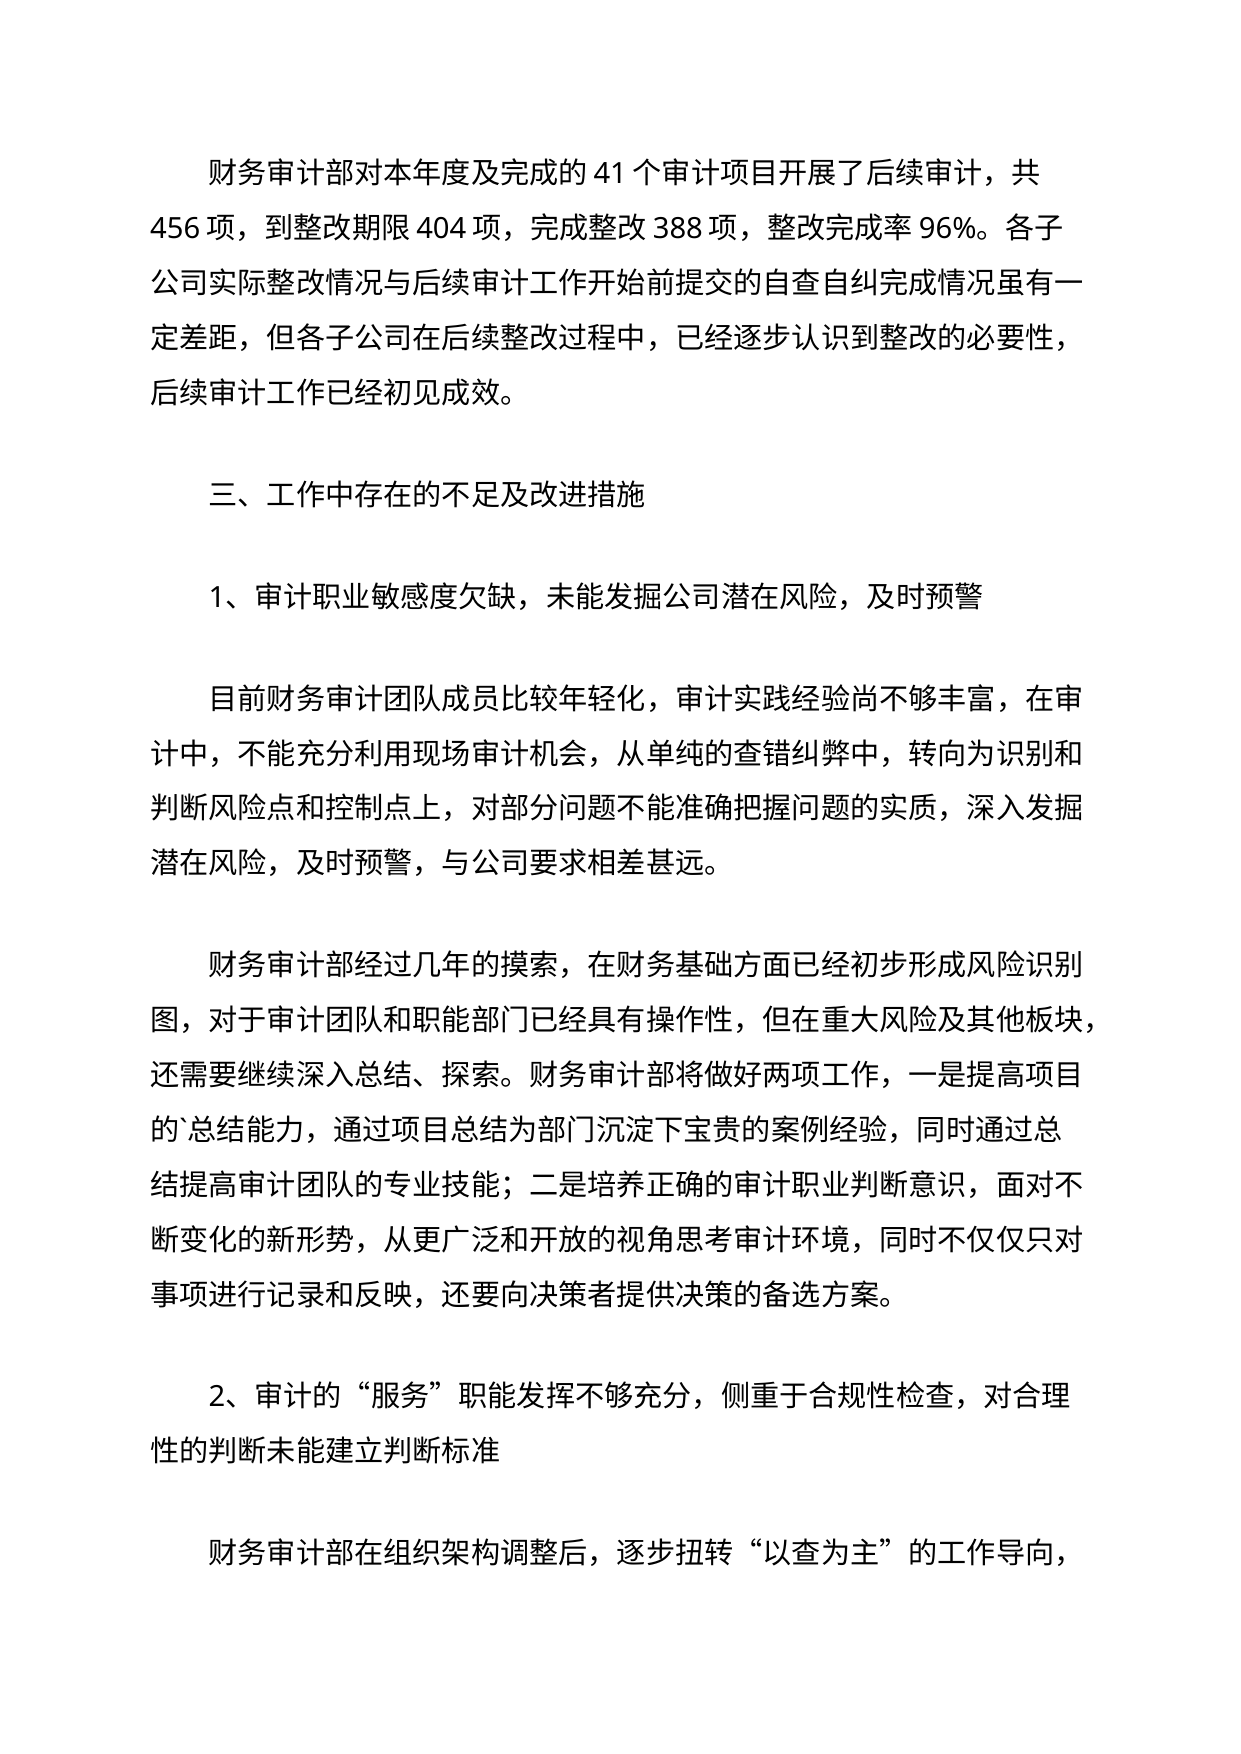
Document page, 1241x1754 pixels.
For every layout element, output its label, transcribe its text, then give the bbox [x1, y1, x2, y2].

text 财务审计部对本年度及完成的41个审计项目开展了后续审计，共456项，到整改期限404项，完成整改388项，整改完成率96%。各子公司实际整改情况与后续审计工作开始前提交的自查自纠完成情况虽有一定差距，但各子公司在后续整改过程中，已经逐步认识到整改的必要性，后续审计工作已经初见成效。 [150, 150, 1090, 412]
text 目前财务审计团队成员比较年轻化，审计实践经验尚不够丰富，在审计中，不能充分利用现场审计机会，从单纯的查错纠弊中，转向为识别和判断风险点和控制点上，对部分问题不能准确把握问题的实质，深入发掘潜在风险，及时预警，与公司要求相差甚远。 [150, 675, 1090, 882]
text 财务审计部经过几年的摸索，在财务基础方面已经初步形成风险识别图，对于审计团队和职能部门已经具有操作性，但在重大风险及其他板块，还需要继续深入总结、探索。财务审计部将做好两项工作，一是提高项目的`总结能力，通过项目总结为部门沉淀下宝贵的案例经验，同时通过总结提高审计团队的专业技能；二是培养正确的审计职业判断意识，面对不断变化的新形势，从更广泛和开放的视角思考审计环境，同时不仅仅只对事项进行记录和反映，还要向决策者提供决策的备选方案。 [150, 942, 1090, 1313]
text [150, 1530, 1090, 1572]
text 1、审计职业敏感度欠缺，未能发掘公司潜在风险，及时预警 [150, 573, 1090, 616]
text 三、工作中存在的不足及改进措施 [150, 472, 1090, 514]
text 2、审计的“服务”职能发挥不够充分，侧重于合规性检查，对合理性的判断未能建立判断标准 [150, 1373, 1090, 1470]
